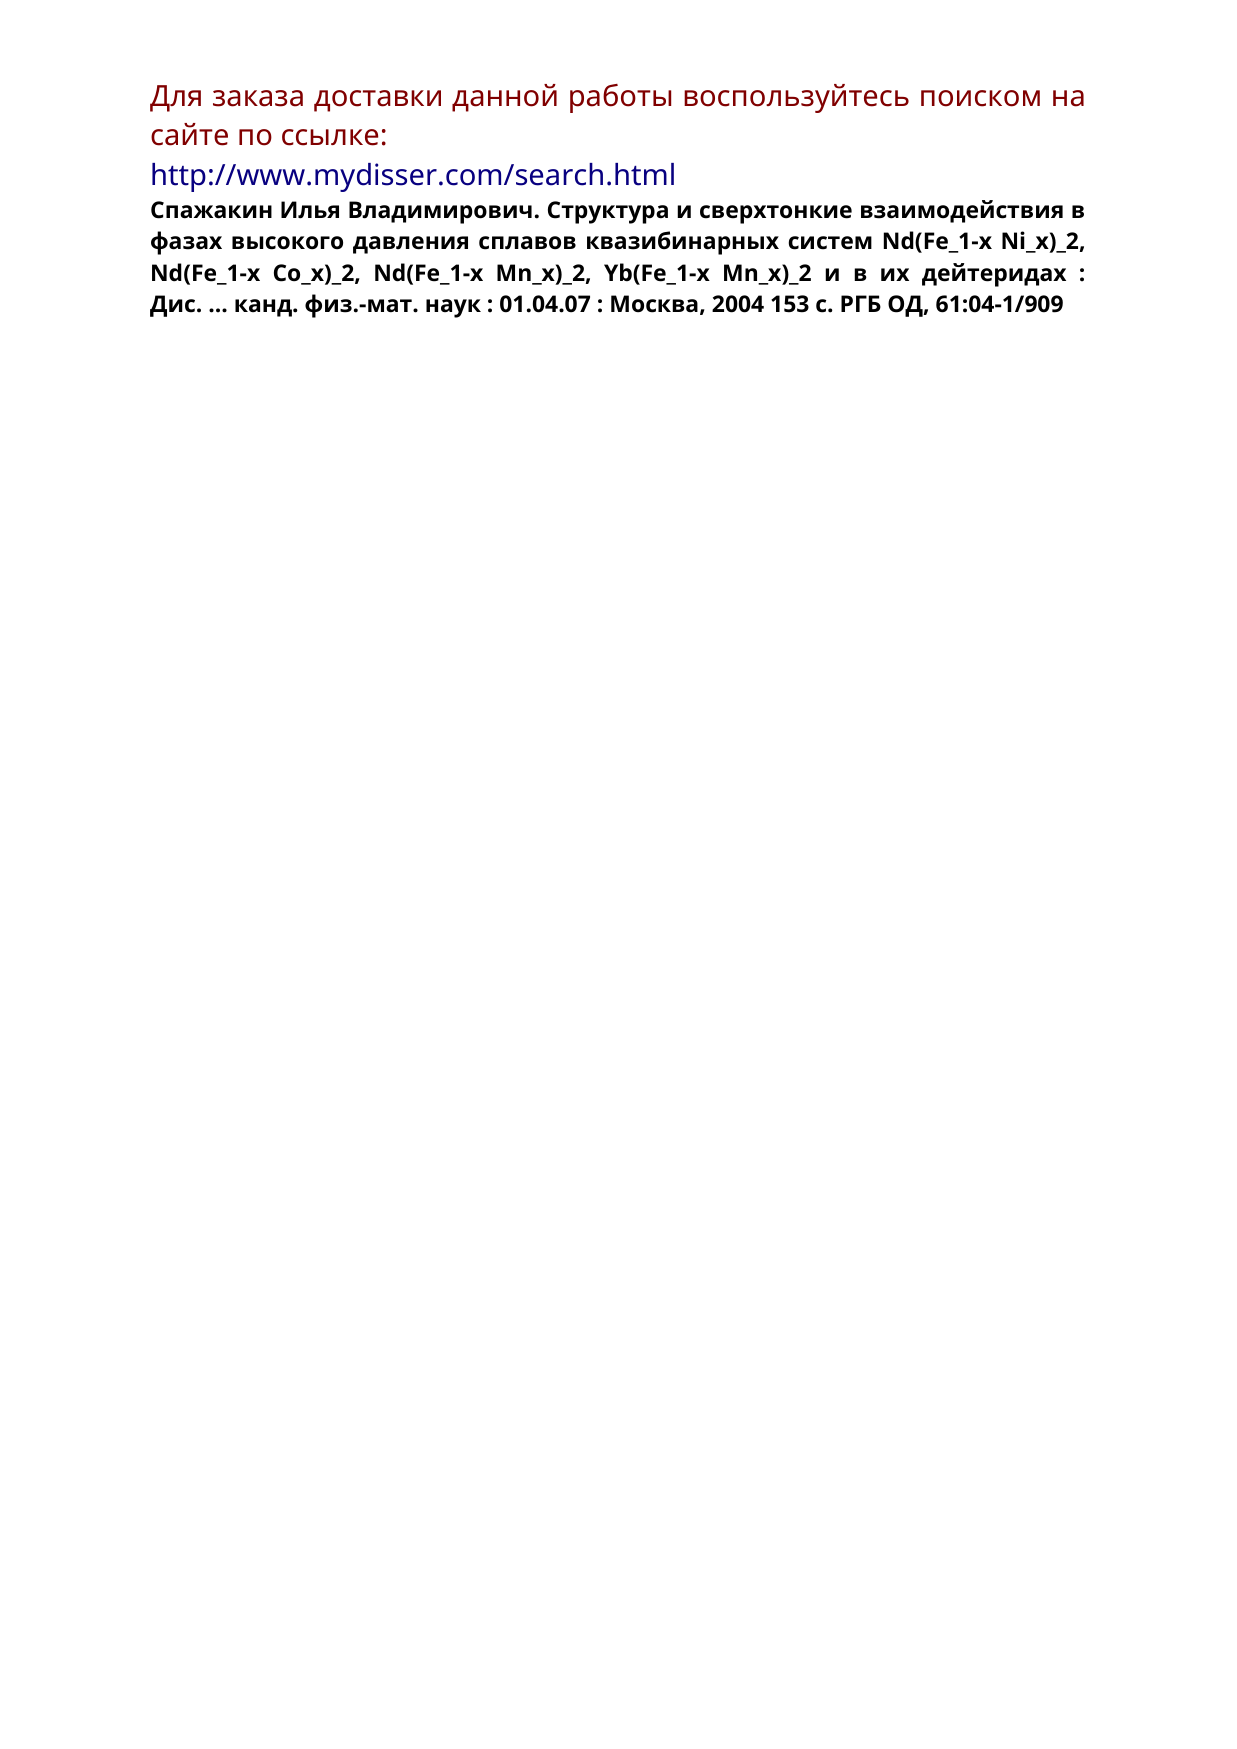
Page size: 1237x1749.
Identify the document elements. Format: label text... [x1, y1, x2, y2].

text Спажакин Илья Владимирович. Структура и сверхтонкие взаимодействия в фазах высокого давления сплавов квазибинарных систем Nd(Fe_1-x Ni_x)_2, Nd(Fe_1-x Co_x)_2, Nd(Fe_1-x Mn_x)_2, Yb(Fe_1-x Mn_x)_2 и в их дейтеридах : Дис. ... канд. физ.-мат. наук : 01.04.07 : Москва, 2004 153 c. РГБ ОД, 61:04-1/909 [150, 194, 1086, 319]
